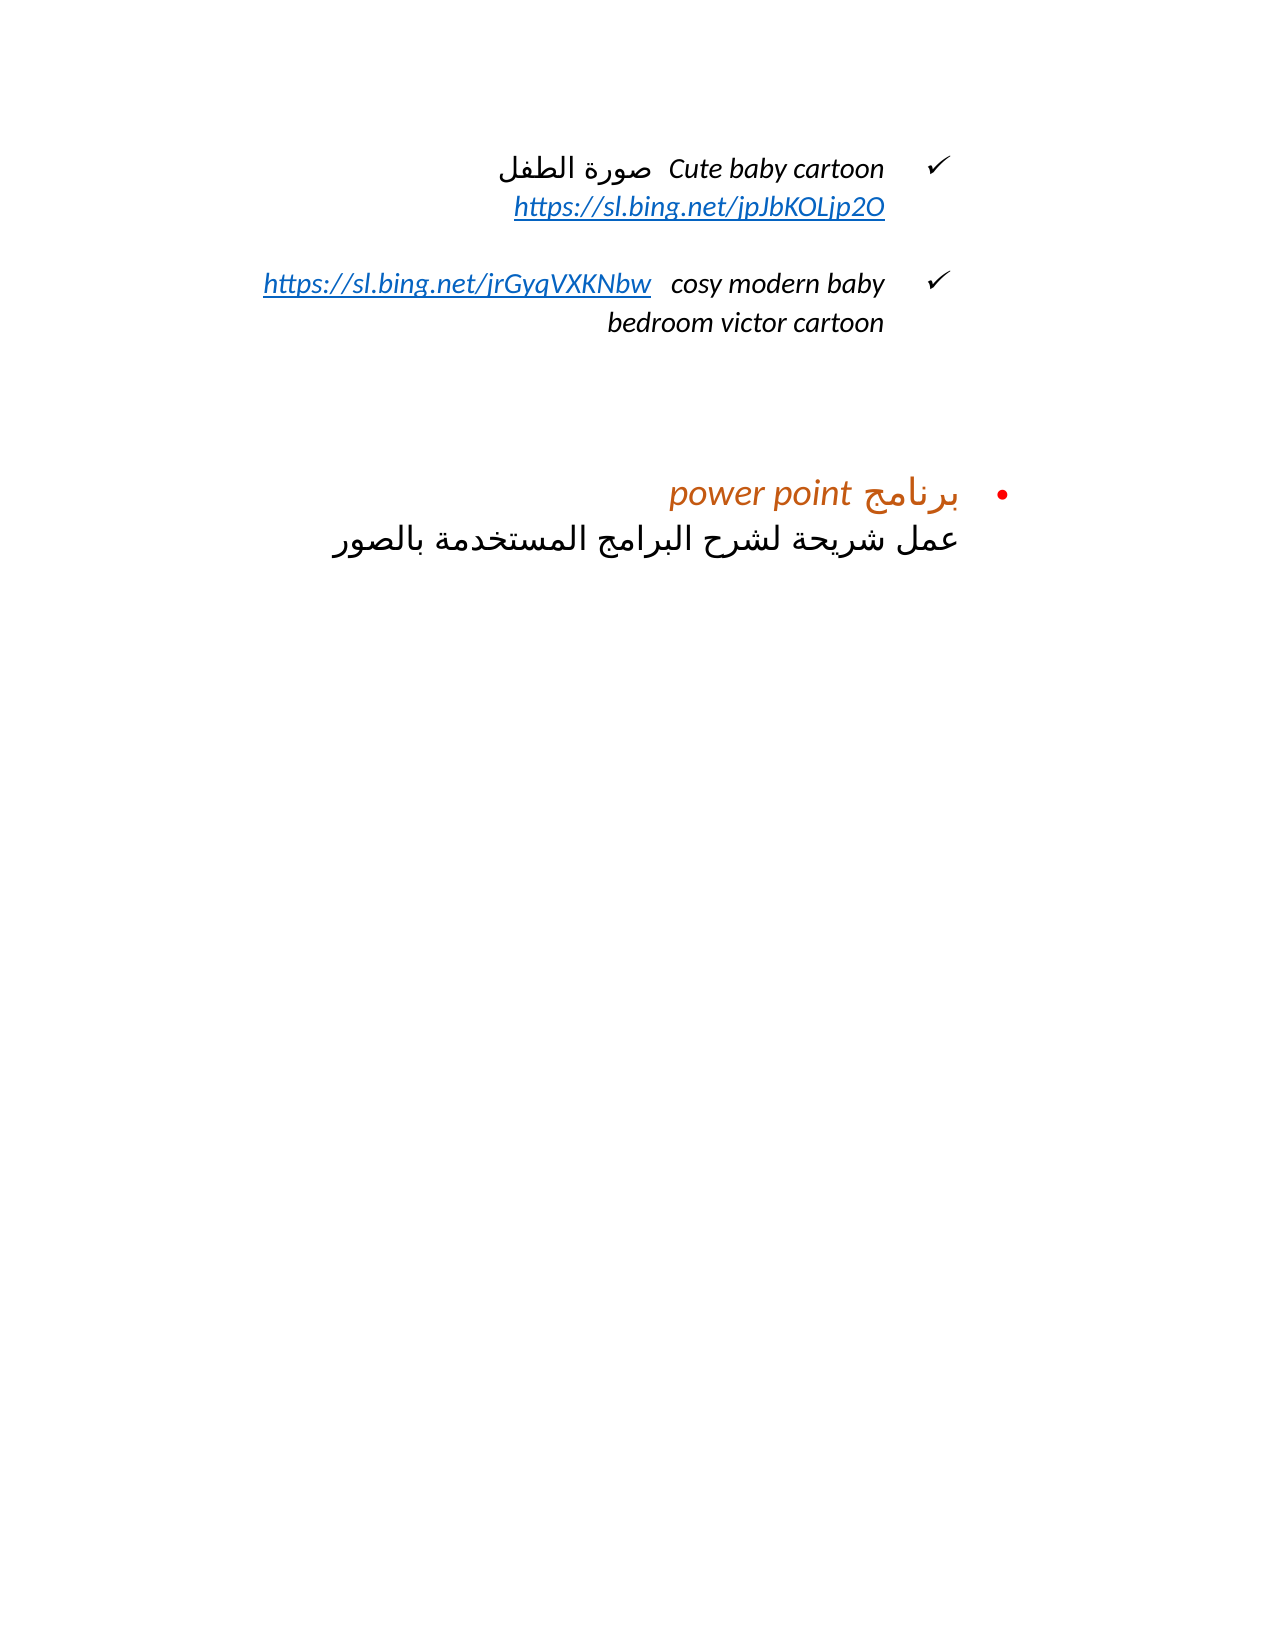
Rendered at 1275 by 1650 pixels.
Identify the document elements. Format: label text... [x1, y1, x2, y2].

list برنامج power point [150, 469, 997, 515]
list عمل شريحة لشرح البرامج المستخدمة بالصور [150, 518, 960, 557]
list https://sl.bing.net/jrGyqVXKNbw cosy modern baby bedroom victor cartoon [150, 265, 922, 339]
list Cute baby cartoon صورة الطفل [150, 150, 922, 186]
list https://sl.bing.net/jpJbKOLjp2O [150, 188, 885, 224]
